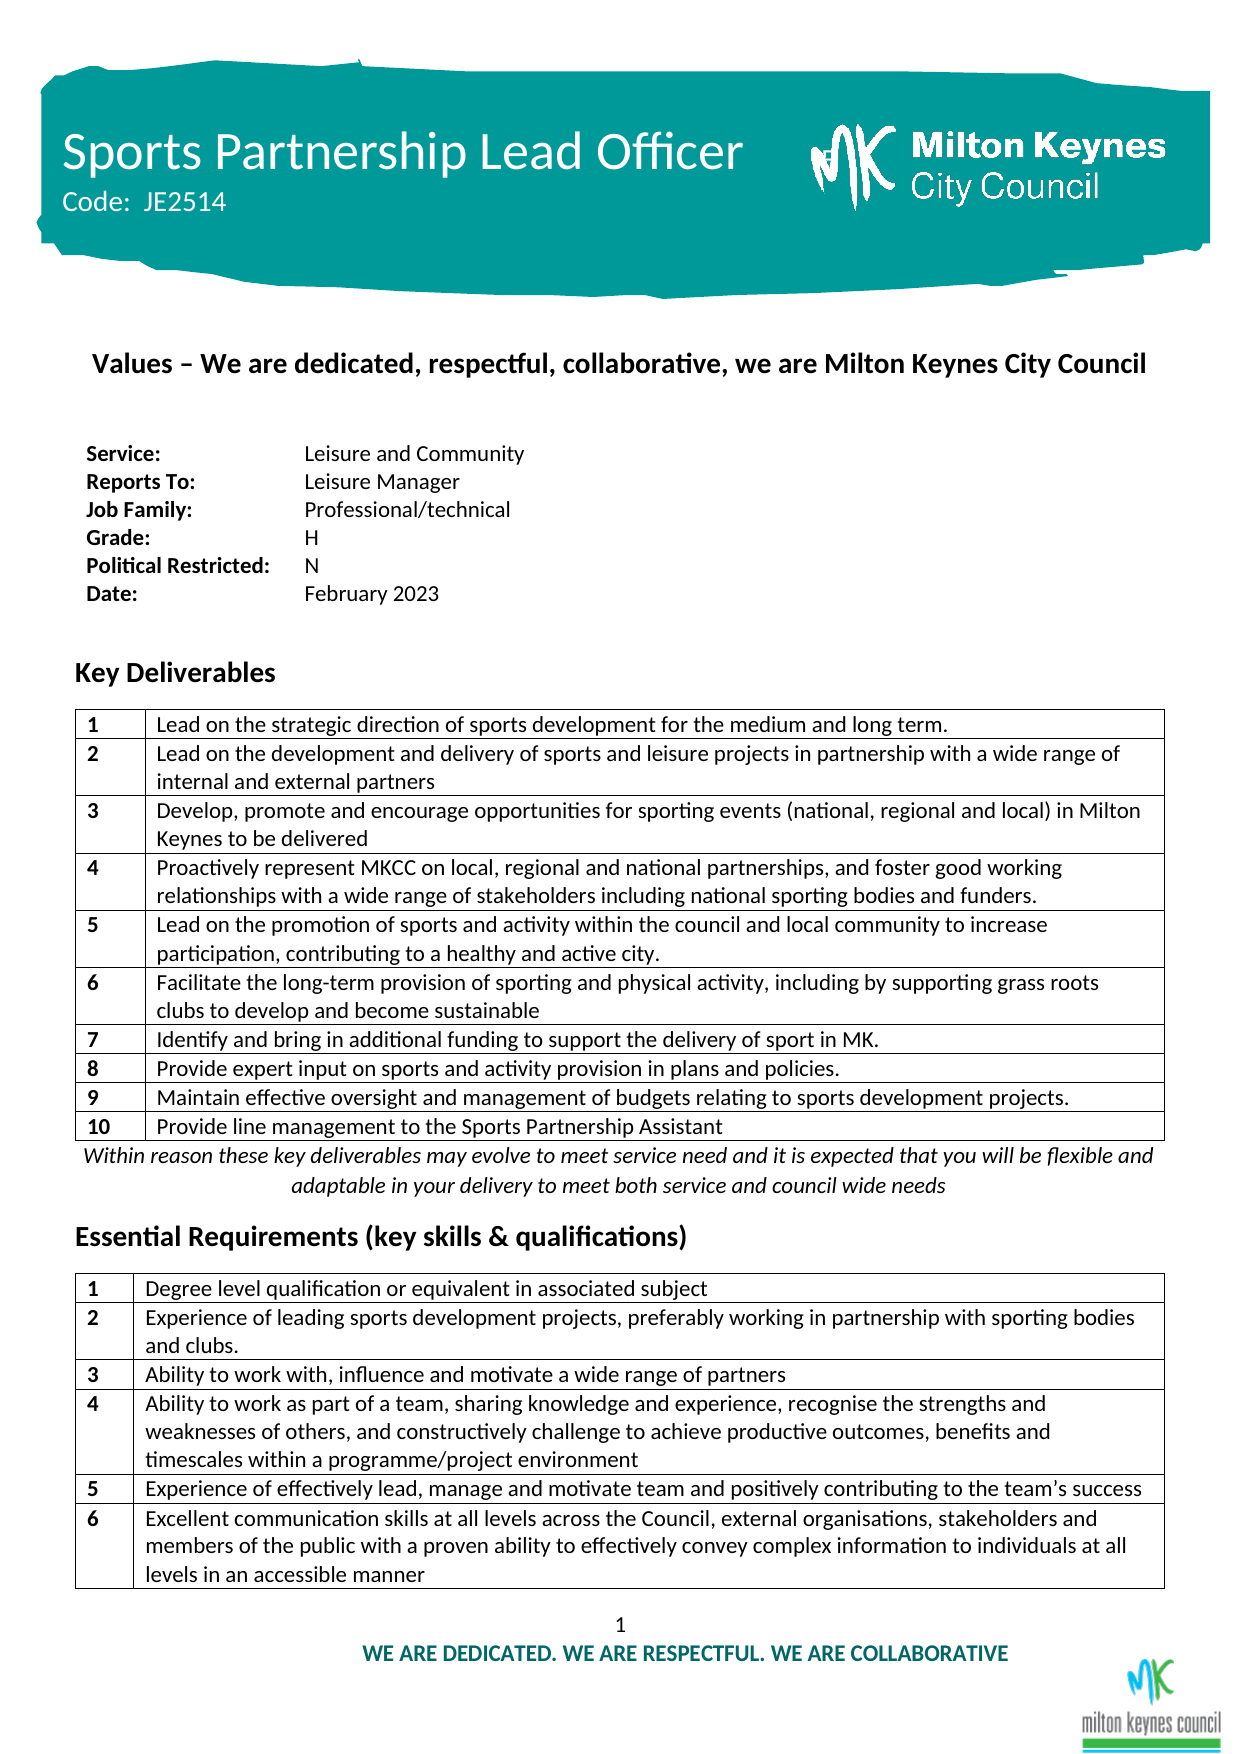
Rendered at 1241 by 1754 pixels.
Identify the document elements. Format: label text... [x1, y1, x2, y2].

table_cell 10 [76, 1112, 145, 1140]
table_cell 3 [76, 1360, 133, 1388]
table_cell Facilitate the long-term provision of sporting and physical activity, including by supporting grass roots clubs to develop and become sustainable [146, 968, 1164, 1024]
table_cell 2 [76, 739, 145, 795]
text Within reason these key deliverables may evolve to meet service need and it is expected that you will be flexible and adaptable in your delivery to meet both service and council wide needs [75, 1141, 1165, 1199]
table_cell February 2023 [293, 579, 1164, 607]
table_cell Develop, promote and encourage opportunities for sporting events (national, regional and local) in Milton Keynes to be delivered [146, 796, 1164, 852]
table_cell Professional/technical [293, 495, 1164, 523]
table_cell Maintain effective oversight and management of budgets relating to sports development projects. [146, 1083, 1164, 1111]
table_cell Lead on the promotion of sports and activity within the council and local community to increase participation, contributing to a healthy and active city. [146, 911, 1164, 967]
table_cell Service: [75, 439, 293, 467]
table_cell 3 [76, 796, 145, 852]
table_cell 5 [76, 911, 145, 967]
table_cell Grade: [75, 523, 293, 551]
table_cell Ability to work with, influence and motivate a wide range of partners [134, 1360, 1164, 1388]
table_cell Leisure and Community [293, 439, 1164, 467]
table_cell 9 [76, 1083, 145, 1111]
table_cell 6 [76, 1504, 133, 1588]
table_cell Lead on the development and delivery of sports and leisure projects in partnership with a wide range of internal and external partners [146, 739, 1164, 795]
table_cell Proactively represent MKCC on local, regional and national partnerships, and foster good working relationships with a wide range of stakeholders including national sporting bodies and funders. [146, 854, 1164, 909]
table_cell Reports To: [75, 467, 293, 495]
table_cell Identify and bring in additional funding to support the delivery of sport in MK. [146, 1025, 1164, 1053]
table_header Values – We are dedicated, respectful, collaborative, we are Milton Keynes City Council [75, 309, 1164, 439]
text Key Deliverables [75, 654, 1165, 690]
picture [811, 123, 1166, 212]
table_cell Excellent communication skills at all levels across the Council, external organisations, stakeholders and members of the public with a proven ability to effectively convey complex information to individuals at all levels in an accessible manner [134, 1504, 1164, 1588]
table_cell Experience of leading sports development projects, preferably working in partnership with sporting bodies and clubs. [134, 1303, 1164, 1359]
picture [1081, 1657, 1222, 1754]
table_cell Political Restricted: [75, 551, 293, 579]
table_cell Ability to work as part of a team, sharing knowledge and experience, recognise the strengths and weaknesses of others, and constructively challenge to achieve productive outcomes, benefits and timescales within a programme/project environment [134, 1390, 1164, 1473]
table_cell 4 [76, 854, 145, 909]
table_cell Provide line management to the Sports Partnership Assistant [146, 1112, 1164, 1140]
table_cell 2 [76, 1303, 133, 1359]
table_header Degree level qualification or equivalent in associated subject [134, 1274, 1164, 1302]
text Essential Requirements (key skills & qualifications) [75, 1218, 1165, 1254]
table_cell Date: [75, 579, 293, 607]
table_cell 4 [76, 1390, 133, 1473]
table_cell 6 [76, 968, 145, 1024]
table_cell Leisure Manager [293, 467, 1164, 495]
table_cell Provide expert input on sports and activity provision in plans and policies. [146, 1054, 1164, 1082]
table_cell H [293, 523, 1164, 551]
table_cell 5 [76, 1475, 133, 1503]
table_cell Experience of effectively lead, manage and motivate team and positively contributing to the team’s success [134, 1475, 1164, 1503]
table_header Lead on the strategic direction of sports development for the medium and long term. [146, 710, 1164, 738]
table_cell 8 [76, 1054, 145, 1082]
table_cell N [293, 551, 1164, 579]
table_cell Job Family: [75, 495, 293, 523]
table_header 1 [76, 1274, 133, 1302]
table_header 1 [76, 710, 145, 738]
table_cell 7 [76, 1025, 145, 1053]
